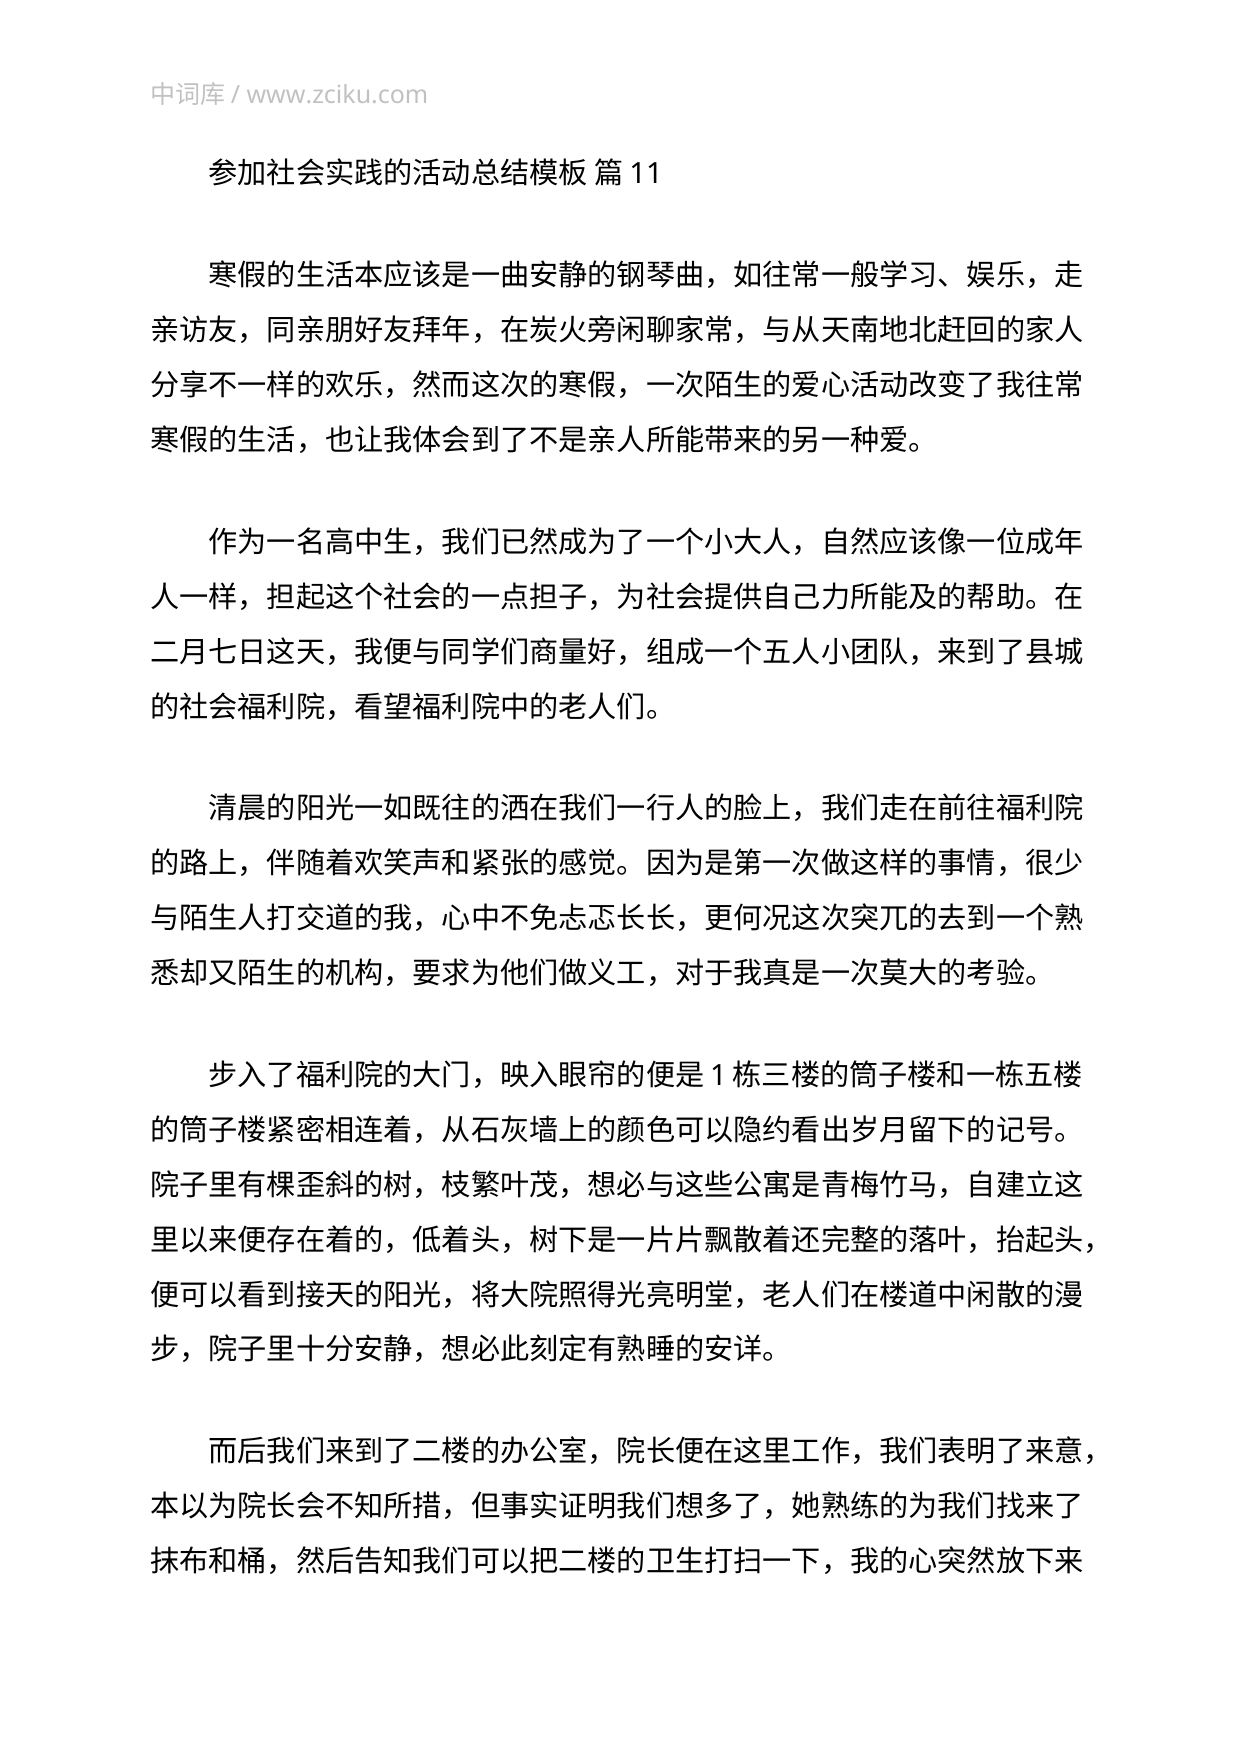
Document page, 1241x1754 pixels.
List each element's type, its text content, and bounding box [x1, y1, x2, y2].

text 寒假的生活本应该是一曲安静的钢琴曲，如往常一般学习、娱乐，走亲访友，同亲朋好友拜年，在炭火旁闲聊家常，与从天南地北赶回的家人分享不一样的欢乐，然而这次的寒假，一次陌生的爱心活动改变了我往常寒假的生活，也让我体会到了不是亲人所能带来的另一种爱。 [150, 252, 1090, 459]
text 步入了福利院的大门，映入眼帘的便是1栋三楼的筒子楼和一栋五楼的筒子楼紧密相连着，从石灰墙上的颜色可以隐约看出岁月留下的记号。院子里有棵歪斜的树，枝繁叶茂，想必与这些公寓是青梅竹马，自建立这里以来便存在着的，低着头，树下是一片片飘散着还完整的落叶，抬起头，便可以看到接天的阳光，将大院照得光亮明堂，老人们在楼道中闲散的漫步，院子里十分安静，想必此刻定有熟睡的安详。 [150, 1051, 1090, 1368]
text 参加社会实践的活动总结模板 篇11 [150, 150, 1090, 192]
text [150, 1428, 1090, 1580]
text 作为一名高中生，我们已然成为了一个小大人，自然应该像一位成年人一样，担起这个社会的一点担子，为社会提供自己力所能及的帮助。在二月七日这天，我便与同学们商量好，组成一个五人小团队，来到了县城的社会福利院，看望福利院中的老人们。 [150, 518, 1090, 725]
text 清晨的阳光一如既往的洒在我们一行人的脸上，我们走在前往福利院的路上，伴随着欢笑声和紧张的感觉。因为是第一次做这样的事情，很少与陌生人打交道的我，心中不免忐忑长长，更何况这次突兀的去到一个熟悉却又陌生的机构，要求为他们做义工，对于我真是一次莫大的考验。 [150, 785, 1090, 992]
